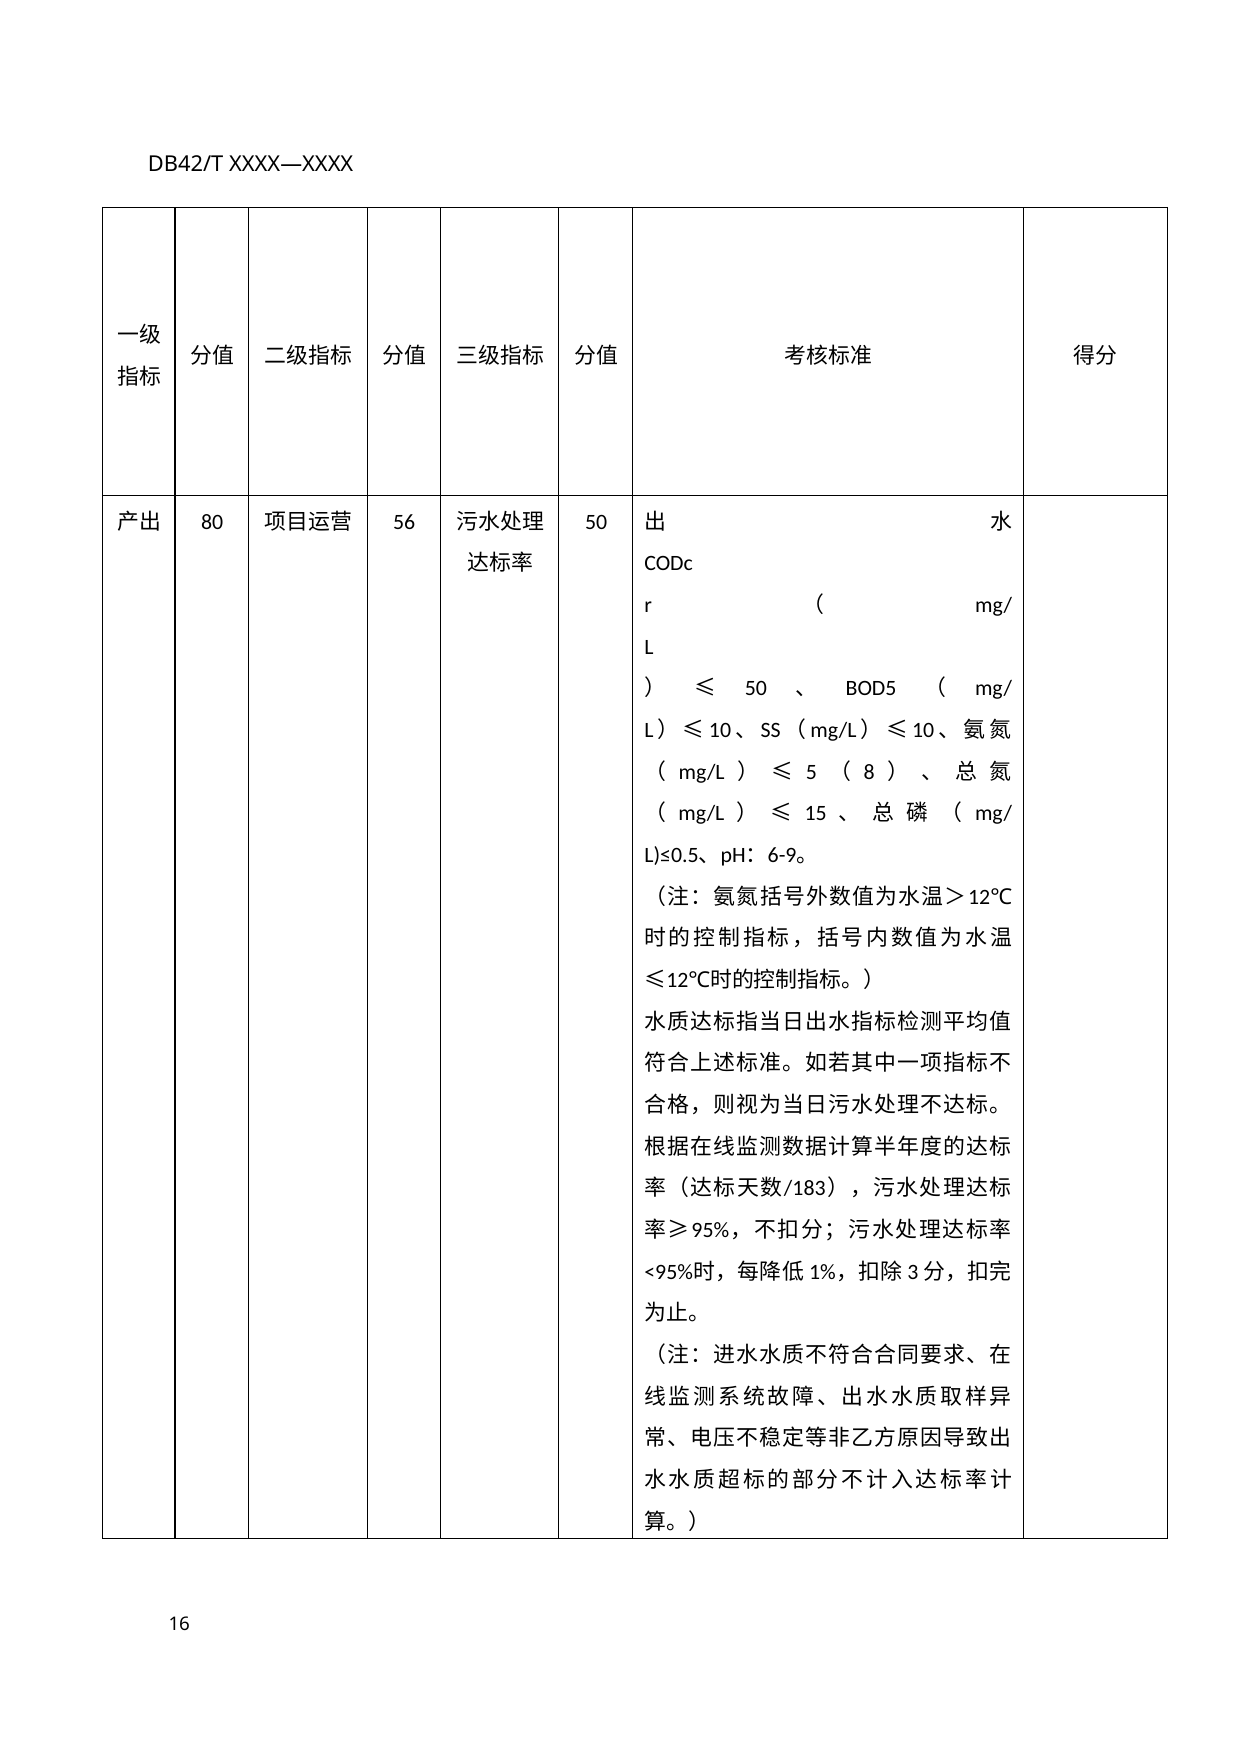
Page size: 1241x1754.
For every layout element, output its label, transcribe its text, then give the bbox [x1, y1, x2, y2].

table_cell 产出 [103, 496, 174, 1537]
table_header 考核标准 [633, 208, 1023, 495]
table_header 二级指标 [249, 208, 367, 495]
table_header 分值 [559, 208, 632, 495]
table_cell 56 [368, 496, 440, 1537]
table_header 得分 [1024, 208, 1167, 495]
table_cell 污水处理达标率 [441, 496, 558, 1537]
table_header 分值 [368, 208, 440, 495]
table_cell [1024, 496, 1167, 1537]
table_header 一级指标 [103, 208, 174, 495]
table_header 三级指标 [441, 208, 558, 495]
table_cell 项目运营 [249, 496, 367, 1537]
table_header 分值 [176, 208, 248, 495]
table_cell 50 [559, 496, 632, 1537]
table_cell 80 [176, 496, 248, 1537]
table_cell 出水CODcr（mg/L）≤50、BOD5（mg/L）≤10、SS（mg/L）≤10、氨氮（mg/L）≤5（8）、总氮（mg/L）≤15、总磷（mg/L)≤0.5、pH：6-9。 （注：氨氮括号外数值为水温＞12℃时的控制指标，括号内数值为水温≤12℃时的控制指标。） 水质达标指当日出水指标检测平均值符合上述标准。如若其中一项指标不合格，则视为当日污水处理不达标。根据在线监测数据计算半年度的达标率（达标天数/183），污水处理达标率≥95%，不扣分；污水处理达标率<95%时，每降低1%，扣除3分，扣完为止。 （注：进水水质不符合合同要求、在线监测系统故障、出水水质取样异常、电压不稳定等非乙方原因导致出水水质超标的部分不计入达标率计算。） [633, 496, 1023, 1537]
